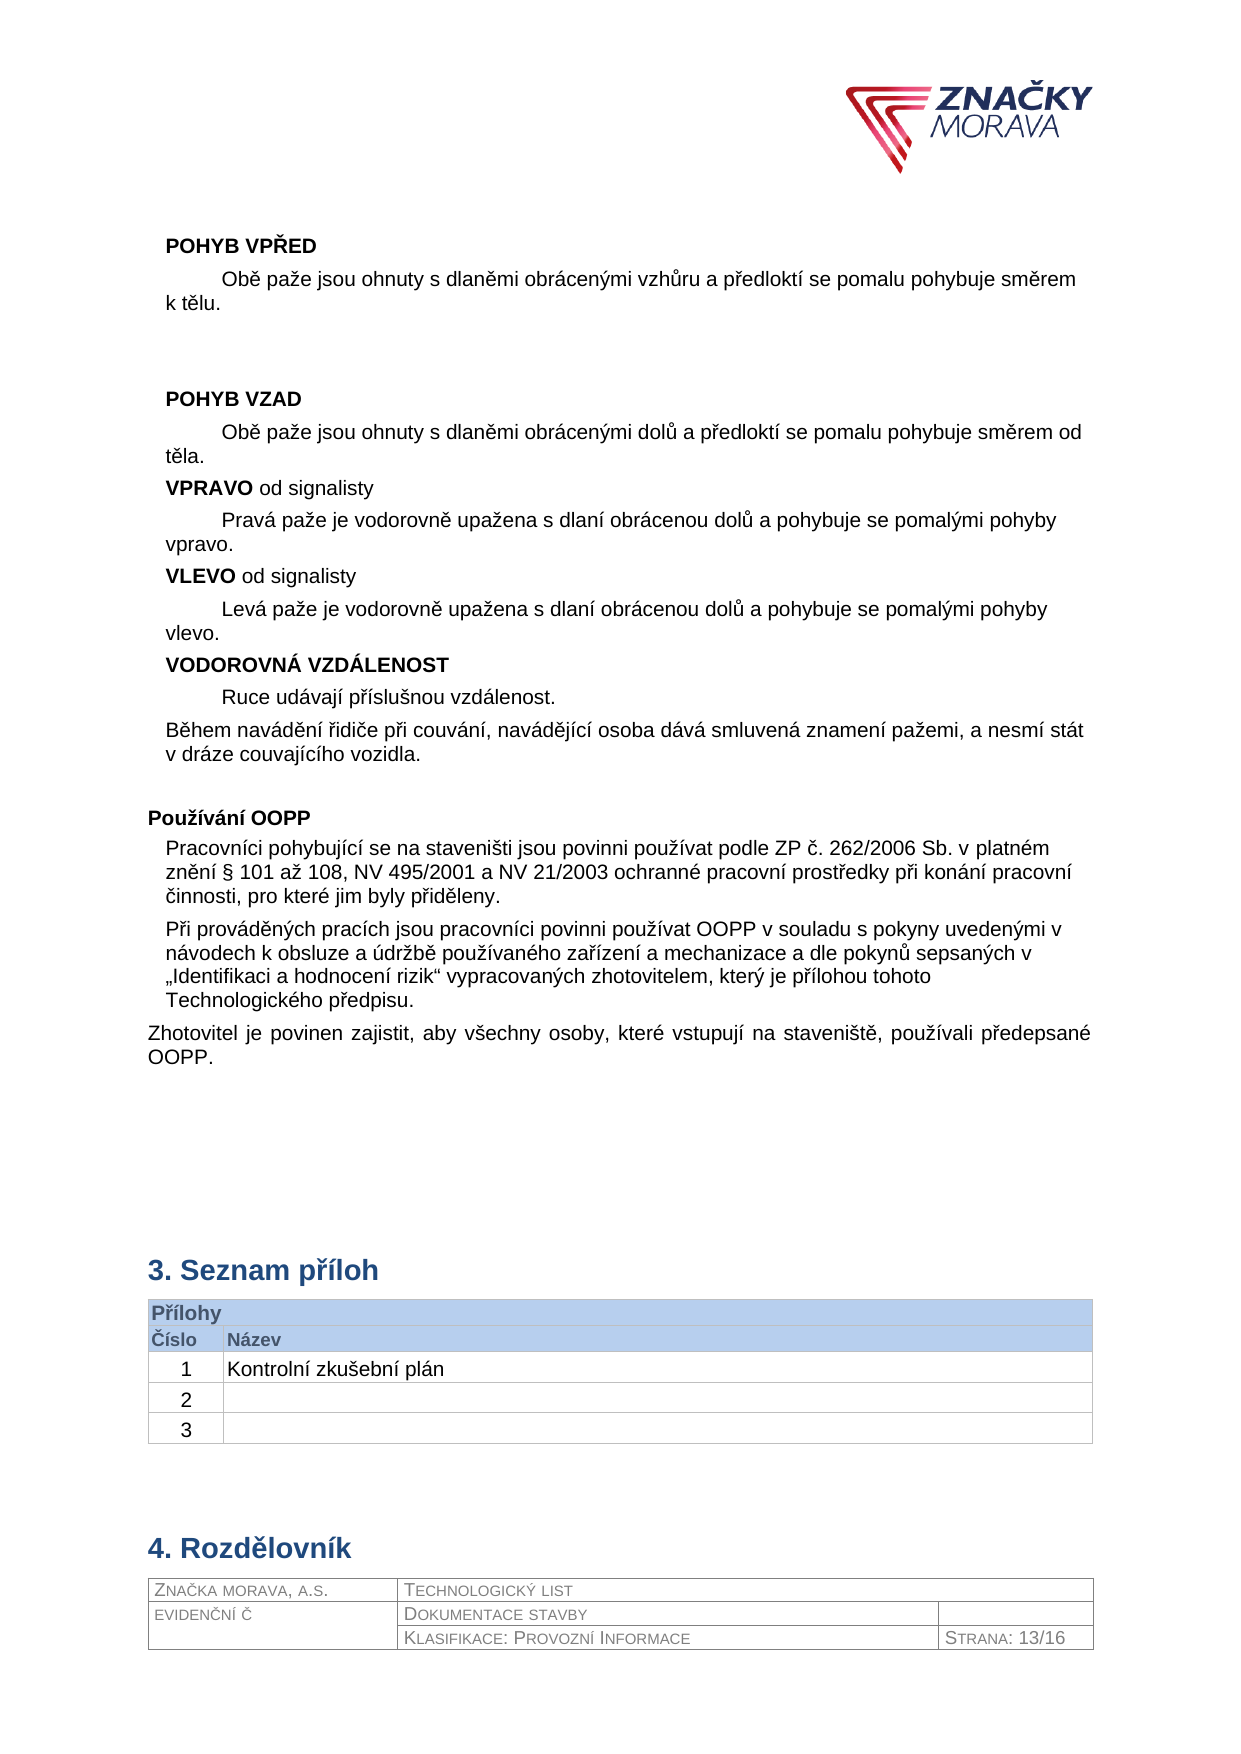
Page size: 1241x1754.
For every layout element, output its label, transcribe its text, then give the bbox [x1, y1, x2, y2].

text Levá paže je vodorovně upažena s dlaní obrácenou dolů a pohybuje se pomalými pohyby vlevo. [165, 597, 1093, 644]
text Pracovníci pohybující se na staveništi jsou povinni používat podle ZP č. 262/2006 Sb. v platném znění § 101 až 108, NV 495/2001 a NV 21/2003 ochranné pracovní prostředky při konání pracovní činnosti, pro které jim byly přiděleny. [165, 836, 1093, 908]
table_cell 3 [149, 1413, 223, 1442]
table_cell Kontrolní zkušební plán [224, 1352, 1092, 1382]
text Ruce udávají příslušnou vzdálenost. [165, 685, 1093, 709]
table_header Přílohy [149, 1300, 1092, 1325]
table_cell [224, 1383, 1092, 1412]
table_cell 2 [149, 1383, 223, 1412]
text POHYB VZAD [165, 387, 1093, 411]
text Obě paže jsou ohnuty s dlaněmi obrácenými vzhůru a předloktí se pomalu pohybuje směrem k tělu. [165, 266, 1093, 314]
table_cell Číslo [149, 1326, 223, 1351]
table_cell 1 [149, 1352, 223, 1382]
text Během navádění řidiče při couvání, navádějící osoba dává smluvená znamení pažemi, a nesmí stát v dráze couvajícího vozidla. [165, 717, 1093, 765]
list Rozdělovník [148, 1531, 1093, 1564]
table_cell [224, 1413, 1092, 1442]
text Při prováděných pracích jsou pracovníci povinni používat OOPP v souladu s pokyny uvedenými v návodech k obsluze a údržbě používaného zařízení a mechanizace a dle pokynů sepsaných v „Identifikaci a hodnocení rizik“ vypracovaných zhotovitelem, který je přílohou tohoto Technologického předpisu. [165, 916, 1093, 1012]
text VLEVO od signalisty [165, 564, 1093, 588]
text VPRAVO od signalisty [165, 476, 1093, 500]
text POHYB VPŘED [165, 234, 1093, 258]
table_cell Název [224, 1326, 1092, 1351]
text Používání OOPP [148, 806, 1093, 830]
text Zhotovitel je povinen zajistit, aby všechny osoby, které vstupují na staveniště, používali předepsané OOPP. [148, 1021, 1093, 1068]
picture [845, 80, 1093, 174]
text VODOROVNÁ VZDÁLENOST [165, 653, 1093, 677]
list Seznam příloh [148, 1253, 1093, 1286]
text Pravá paže je vodorovně upažena s dlaní obrácenou dolů a pohybuje se pomalými pohyby vpravo. [165, 508, 1093, 556]
text Obě paže jsou ohnuty s dlaněmi obrácenými dolů a předloktí se pomalu pohybuje směrem od těla. [165, 419, 1093, 467]
